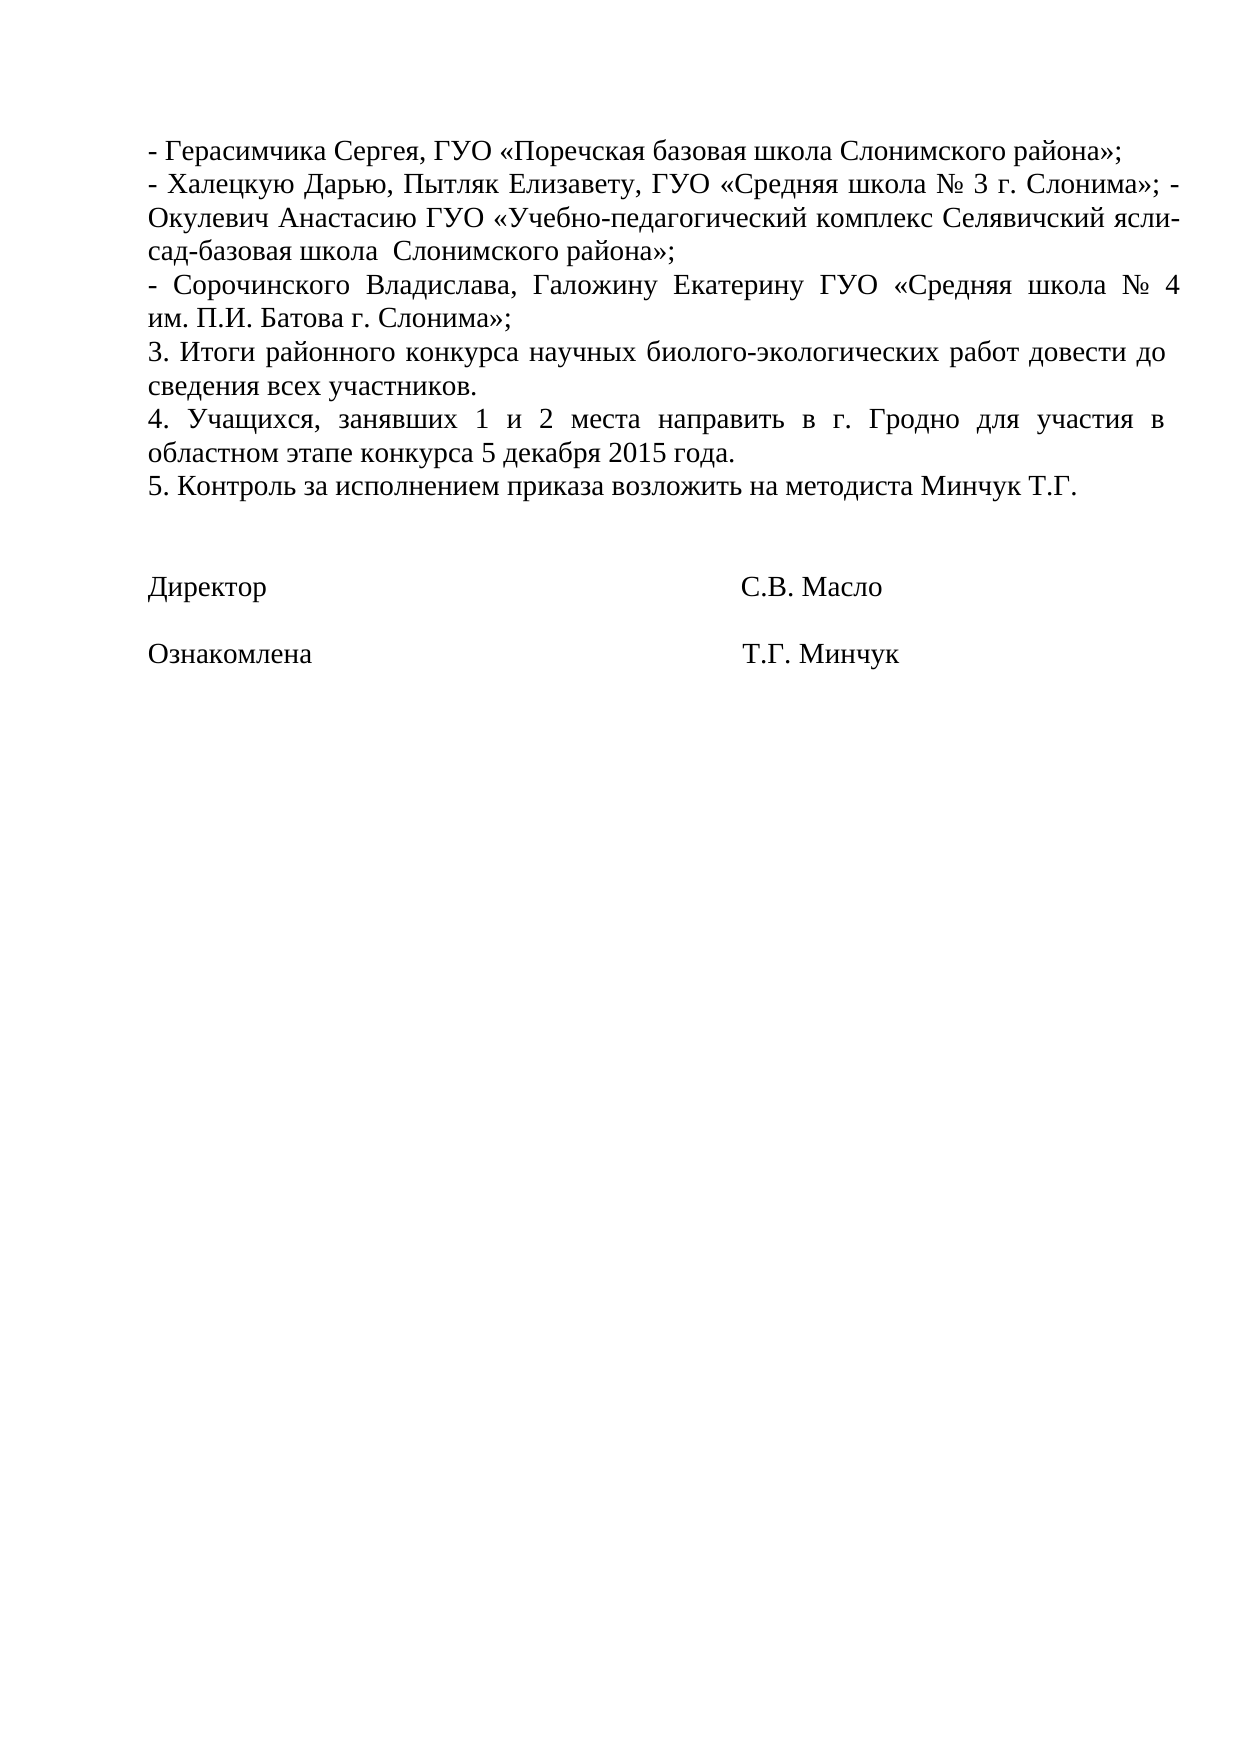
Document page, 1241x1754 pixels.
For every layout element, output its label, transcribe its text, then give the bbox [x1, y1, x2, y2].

text - Халецкую Дарью, Пытляк Елизавету, ГУО «Средняя школа № 3 г. Слонима»; - Окулевич Анастасию ГУО «Учебно-педагогический комплекс Селявичский ясли-сад-базовая школа Слонимского района»; [148, 166, 1181, 267]
text - Герасимчика Сергея, ГУО «Поречская базовая школа Слонимского района»; [148, 133, 1167, 166]
text Директор С.В. Масло [148, 569, 1167, 602]
text - Сорочинского Владислава, Галожину Екатерину ГУО «Средняя школа № 4 им. П.И. Батова г. Слонима»; [148, 267, 1181, 334]
text Ознакомлена Т.Г. Минчук [148, 636, 1167, 669]
text 4. Учащихся, занявших 1 и 2 места направить в г. Гродно для участия в областном этапе конкурса 5 декабря 2015 года. [148, 401, 1167, 468]
text 5. Контроль за исполнением приказа возложить на методиста Минчук Т.Г. [148, 468, 1167, 502]
text 3. Итоги районного конкурса научных биолого-экологических работ довести до сведения всех участников. [148, 334, 1167, 401]
